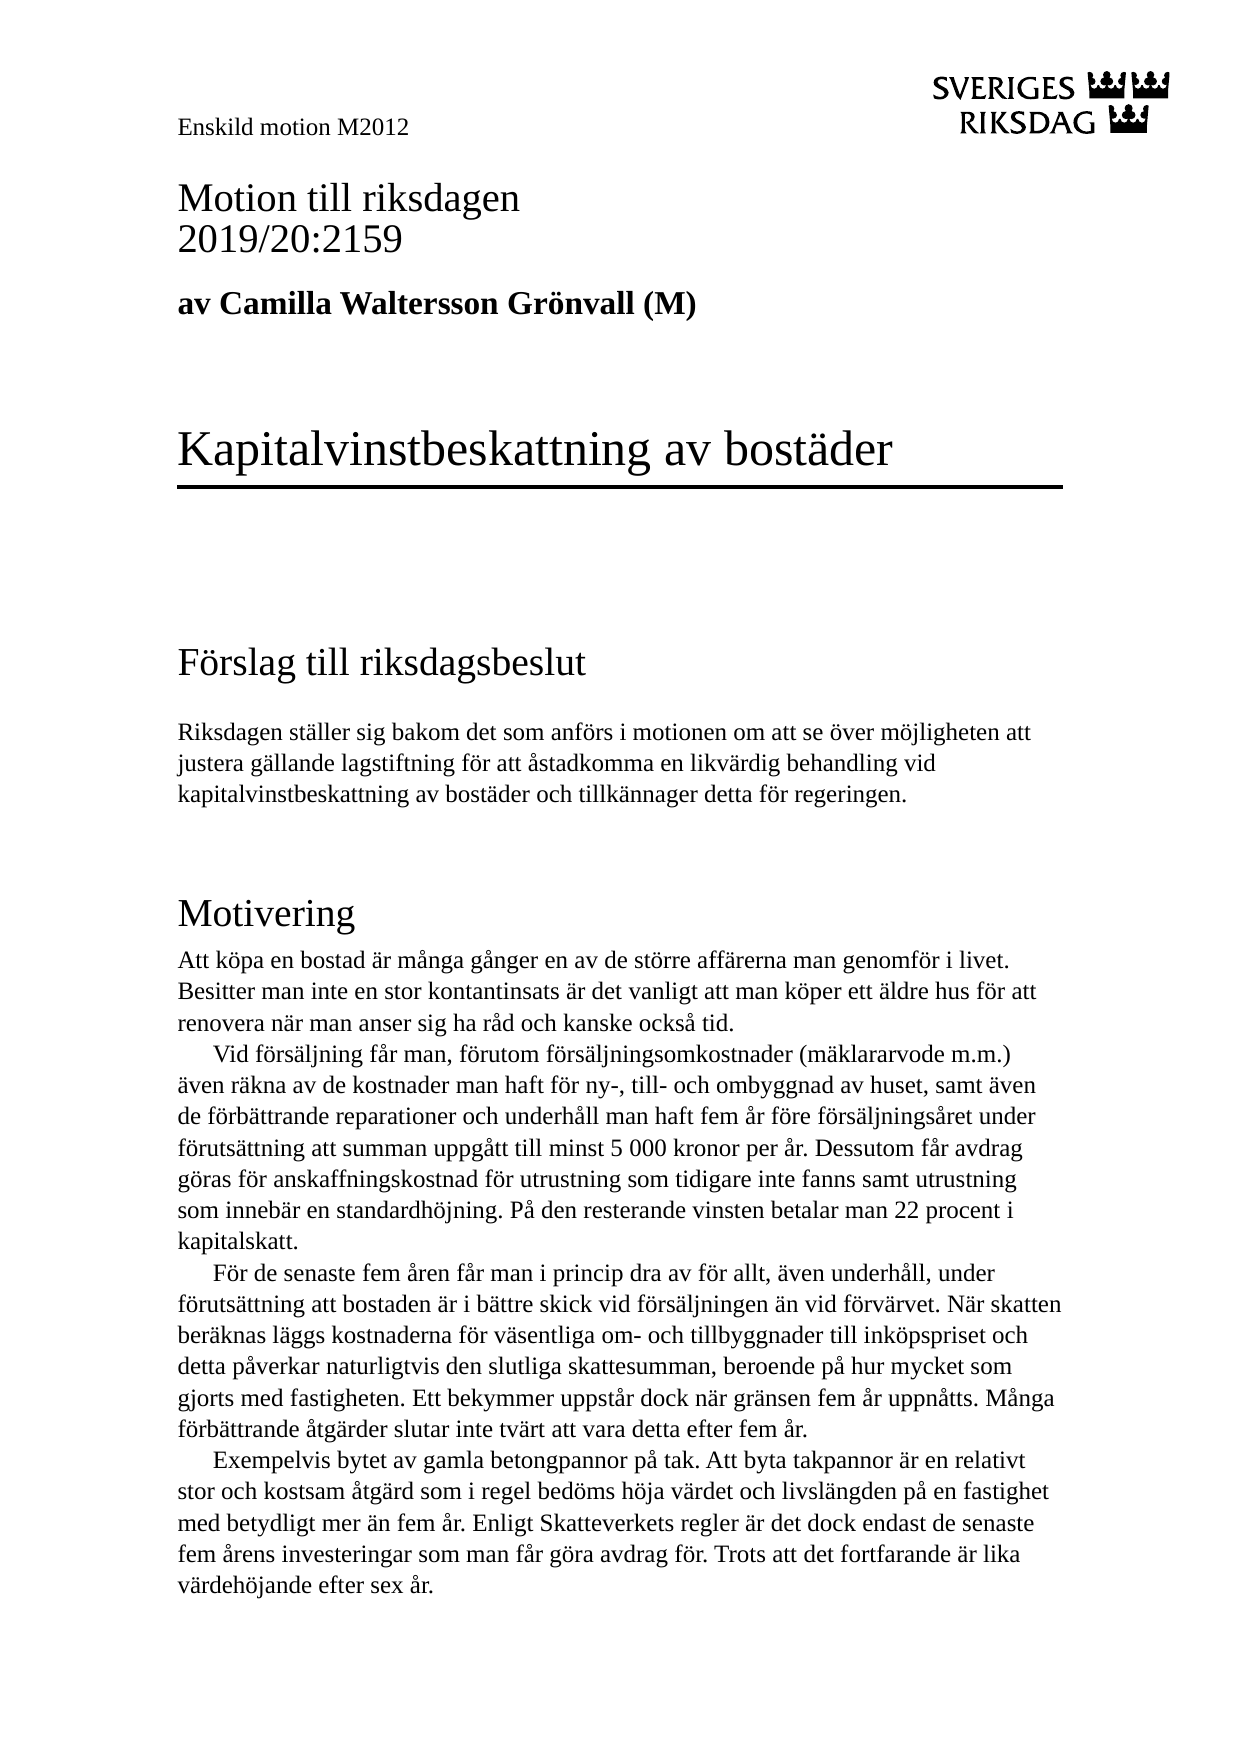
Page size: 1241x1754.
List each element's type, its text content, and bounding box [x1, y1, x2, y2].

text Vid försäljning får man, förutom försäljningsomkostnader (mäklararvode m.m.) även räkna av de kostnader man haft för ny-, till- och ombyggnad av huset, samt även de förbättrande reparationer och underhåll man haft fem år före försäljningsåret under förutsättning att summan uppgått till minst 5 000 kronor per år. Dessutom får avdrag göras för anskaffningskostnad för utrustning som tidigare inte fanns samt utrustning som innebär en standardhöjning. På den resterande vinsten betalar man 22 procent i kapitalskatt. [177, 1036, 1063, 1255]
text Att köpa en bostad är många gånger en av de större affärerna man genomför i livet. Besitter man inte en stor kontantinsats är det vanligt att man köper ett äldre hus för att renovera när man anser sig ha råd och kanske också tid. [177, 943, 1063, 1036]
text Exempelvis bytet av gamla betongpannor på tak. Att byta takpannor är en relativt stor och kostsam åtgärd som i regel bedöms höja värdet och livslängden på en fastighet med betydligt mer än fem år. Enligt Skatteverkets regler är det dock endast de senaste fem årens investeringar som man får göra avdrag för. Trots att det fortfarande är lika värdehöjande efter sex år. [177, 1443, 1063, 1599]
text För de senaste fem åren får man i princip dra av för allt, även underhåll, under förutsättning att bostaden är i bättre skick vid försäljningen än vid förvärvet. När skatten beräknas läggs kostnaderna för väsentliga om- och tillbyggnader till inköpspriset och detta påverkar naturligtvis den slutliga skattesumman, beroende på hur mycket som gjorts med fastigheten. Ett bekymmer uppstår dock när gränsen fem år uppnåtts. Många förbättrande åtgärder slutar inte tvärt att vara detta efter fem år. [177, 1255, 1063, 1443]
